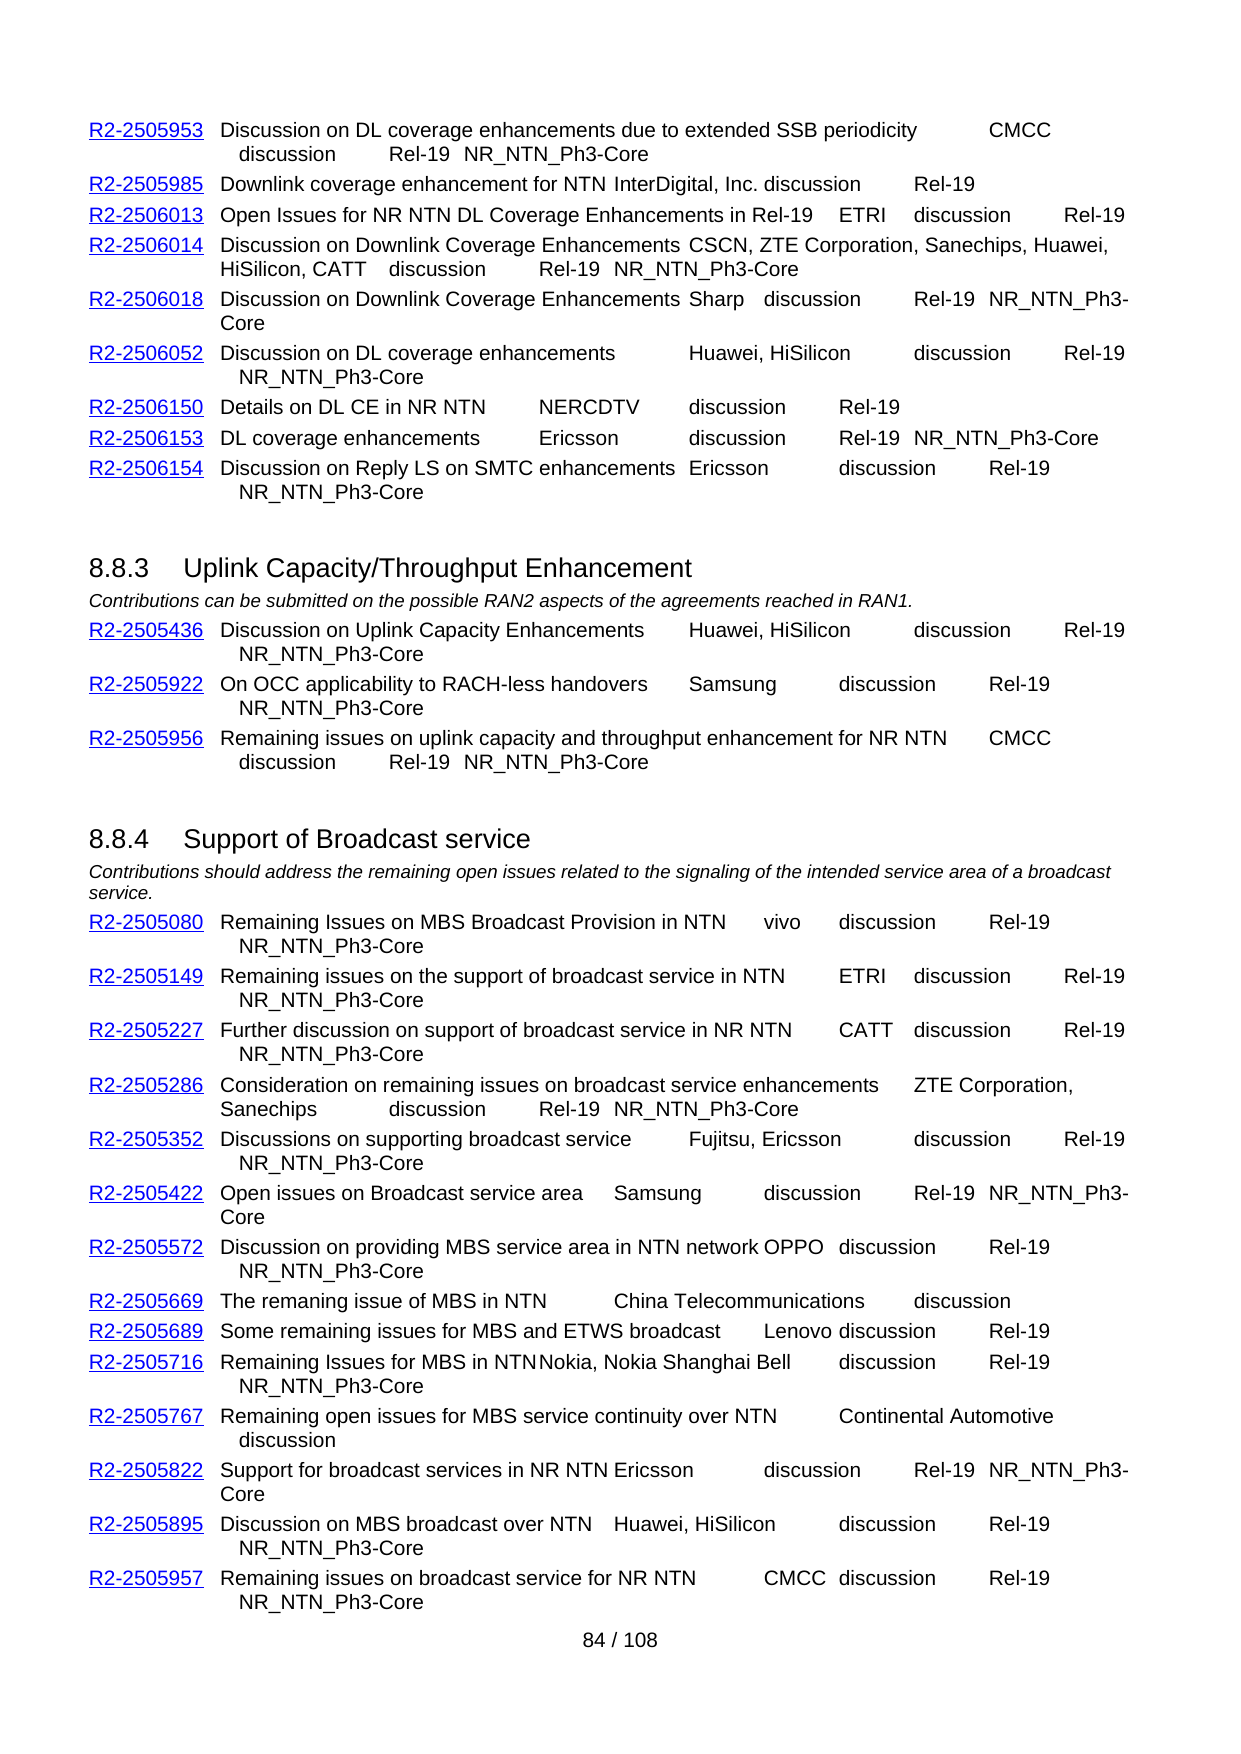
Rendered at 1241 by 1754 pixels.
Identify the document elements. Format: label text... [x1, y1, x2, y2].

text Contributions can be submitted on the possible RAN2 aspects of the agreements reached in RAN1. [89, 590, 1152, 612]
title R2-2506154 Discussion on Reply LS on SMTC enhancements Ericsson discussion Rel-19 NR_NTN_Ph3-Core [89, 456, 1152, 503]
title R2-2505953 Discussion on DL coverage enhancements due to extended SSB periodicity CMCC discussion Rel-19 NR_NTN_Ph3-Core [89, 118, 1152, 166]
title R2-2505985 Downlink coverage enhancement for NTN InterDigital, Inc. discussion Rel-19 [89, 172, 1152, 196]
title R2-2506014 Discussion on Downlink Coverage Enhancements CSCN, ZTE Corporation, Sanechips, Huawei, HiSilicon, CATT discussion Rel-19 NR_NTN_Ph3-Core [89, 233, 1152, 281]
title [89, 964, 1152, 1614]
title R2-2506013 Open Issues for NR NTN DL Coverage Enhancements in Rel-19 ETRI discussion Rel-19 [89, 202, 1152, 226]
subtitle 8.8.3 Uplink Capacity/Throughput Enhancement [89, 552, 1152, 584]
title R2-2505080 Remaining Issues on MBS Broadcast Provision in NTN vivo discussion Rel-19 NR_NTN_Ph3-Core [89, 910, 1152, 958]
title R2-2506018 Discussion on Downlink Coverage Enhancements Sharp discussion Rel-19 NR_NTN_Ph3-Core [89, 287, 1152, 335]
text Contributions should address the remaining open issues related to the signaling of the intended service area of a broadcast service. [89, 861, 1152, 904]
title R2-2505436 Discussion on Uplink Capacity Enhancements Huawei, HiSilicon discussion Rel-19 NR_NTN_Ph3-Core [89, 618, 1152, 666]
title R2-2506153 DL coverage enhancements Ericsson discussion Rel-19 NR_NTN_Ph3-Core [89, 425, 1152, 449]
subtitle 8.8.4 Support of Broadcast service [89, 823, 1152, 854]
title R2-2506150 Details on DL CE in NR NTN NERCDTV discussion Rel-19 [89, 395, 1152, 419]
title R2-2505922 On OCC applicability to RACH-less handovers Samsung discussion Rel-19 NR_NTN_Ph3-Core [89, 672, 1152, 720]
title R2-2506052 Discussion on DL coverage enhancements Huawei, HiSilicon discussion Rel-19 NR_NTN_Ph3-Core [89, 341, 1152, 389]
title R2-2505956 Remaining issues on uplink capacity and throughput enhancement for NR NTN CMCC discussion Rel-19 NR_NTN_Ph3-Core [89, 726, 1152, 774]
